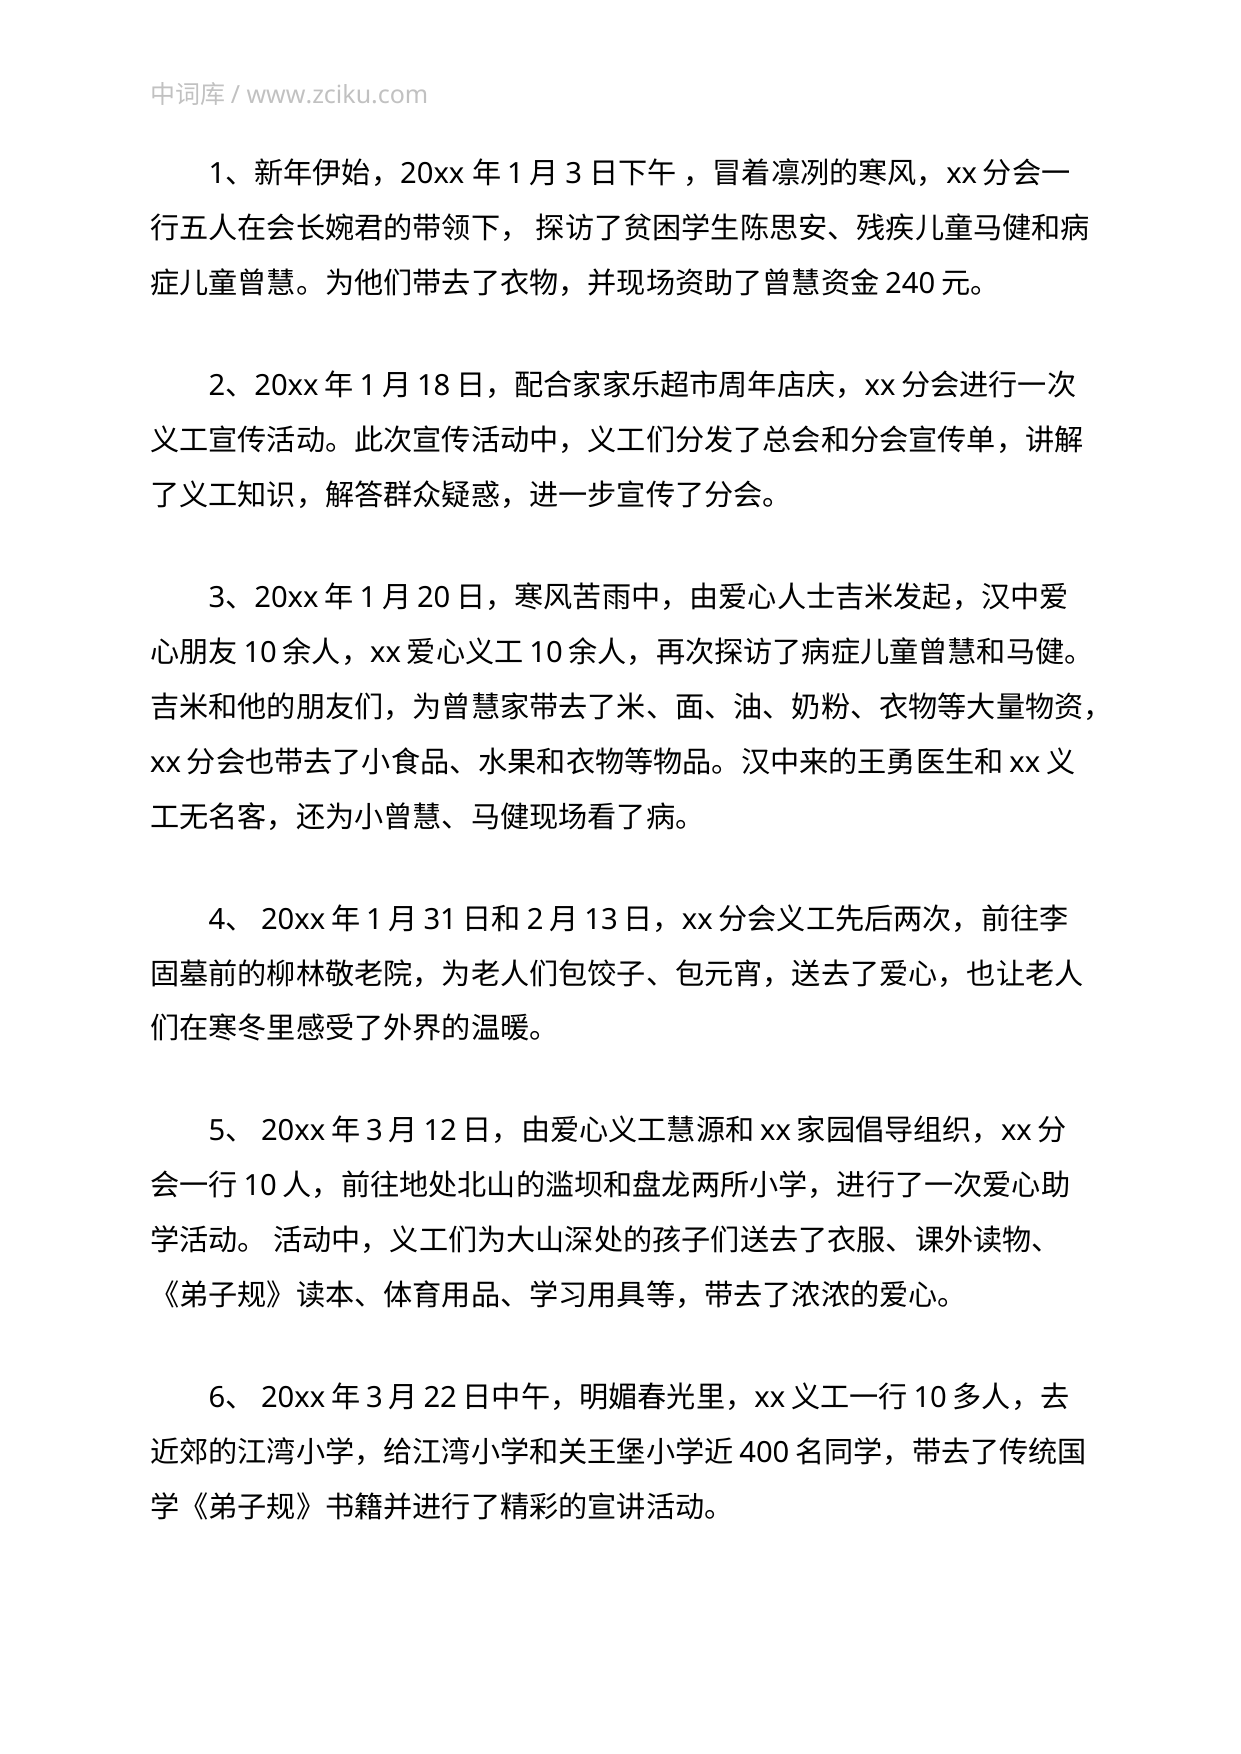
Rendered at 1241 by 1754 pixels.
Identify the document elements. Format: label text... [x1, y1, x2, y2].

text 6、 20xx年3月22日中午，明媚春光里，xx义工一行10多人，去近郊的江湾小学，给江湾小学和关王堡小学近400名同学，带去了传统国学《弟子规》书籍并进行了精彩的宣讲活动。 [150, 1373, 1090, 1526]
text 1、新年伊始，20xx 年1月 3 日下午 ，冒着凛冽的寒风，xx分会一行五人在会长婉君的带领下， 探访了贫困学生陈思安、残疾儿童马健和病症儿童曾慧。为他们带去了衣物，并现场资助了曾慧资金240元。 [150, 150, 1090, 302]
text 5、 20xx年3月12日，由爱心义工慧源和xx家园倡导组织，xx分会一行10人，前往地处北山的滥坝和盘龙两所小学，进行了一次爱心助学活动。 活动中，义工们为大山深处的孩子们送去了衣服、课外读物、《弟子规》读本、体育用品、学习用具等，带去了浓浓的爱心。 [150, 1107, 1090, 1314]
text 2、20xx年1月18日，配合家家乐超市周年店庆，xx分会进行一次义工宣传活动。此次宣传活动中，义工们分发了总会和分会宣传单，讲解了义工知识，解答群众疑惑，进一步宣传了分会。 [150, 362, 1090, 514]
text 3、20xx年1月20日，寒风苦雨中，由爱心人士吉米发起，汉中爱心朋友10余人，xx爱心义工10余人，再次探访了病症儿童曾慧和马健。吉米和他的朋友们，为曾慧家带去了米、面、油、奶粉、衣物等大量物资，xx分会也带去了小食品、水果和衣物等物品。汉中来的王勇医生和xx义工无名客，还为小曾慧、马健现场看了病。 [150, 573, 1090, 836]
text 4、 20xx年1月31日和2月13日，xx分会义工先后两次，前往李固墓前的柳林敬老院，为老人们包饺子、包元宵，送去了爱心，也让老人们在寒冬里感受了外界的温暖。 [150, 895, 1090, 1047]
